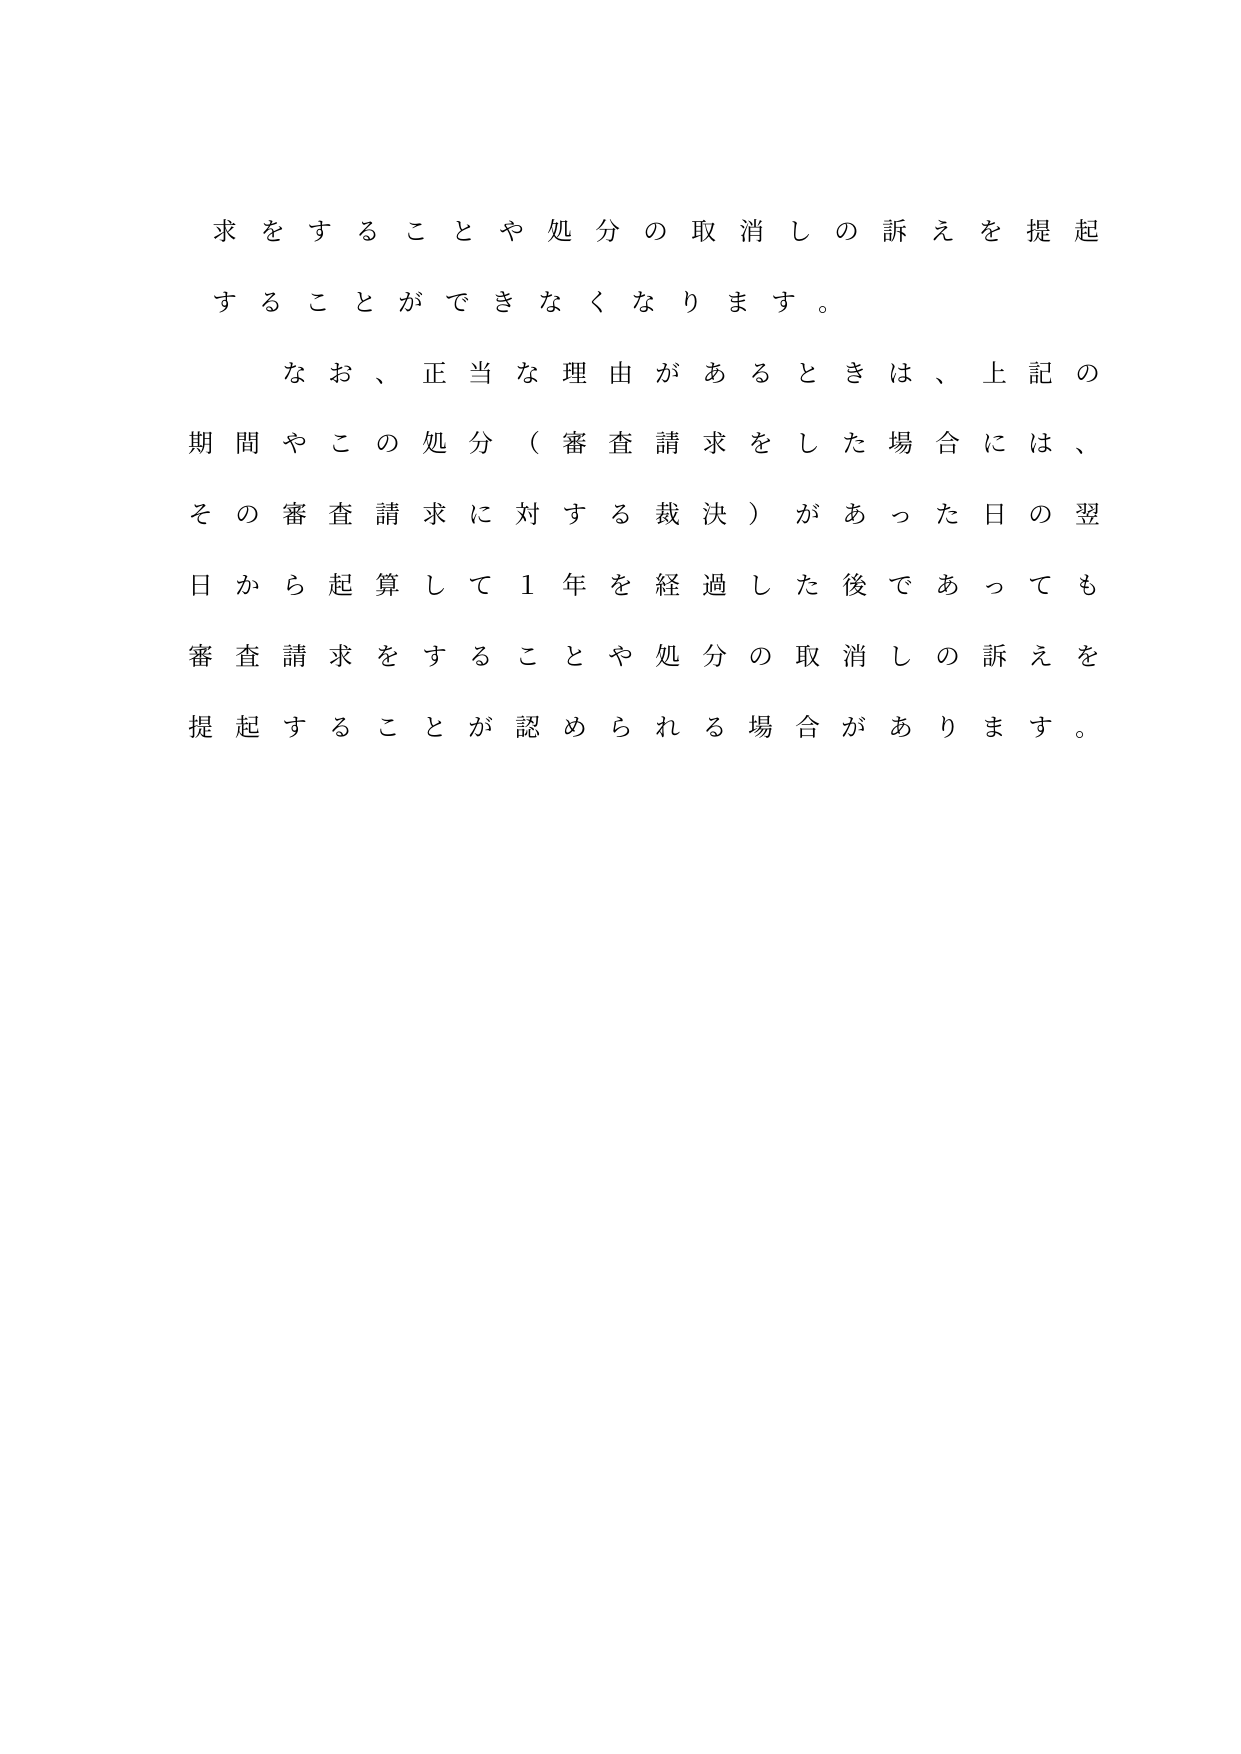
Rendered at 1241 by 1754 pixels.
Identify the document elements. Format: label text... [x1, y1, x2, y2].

text なお、正当な理由があるときは、上記の期間やこの処分（審査請求をした場合には、その審査請求に対する裁決）があった日の翌日から起算して１年を経過した後であっても審査請求をすることや処分の取消しの訴えを提起することが認められる場合があります。 [142, 336, 1122, 761]
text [165, 194, 1122, 336]
